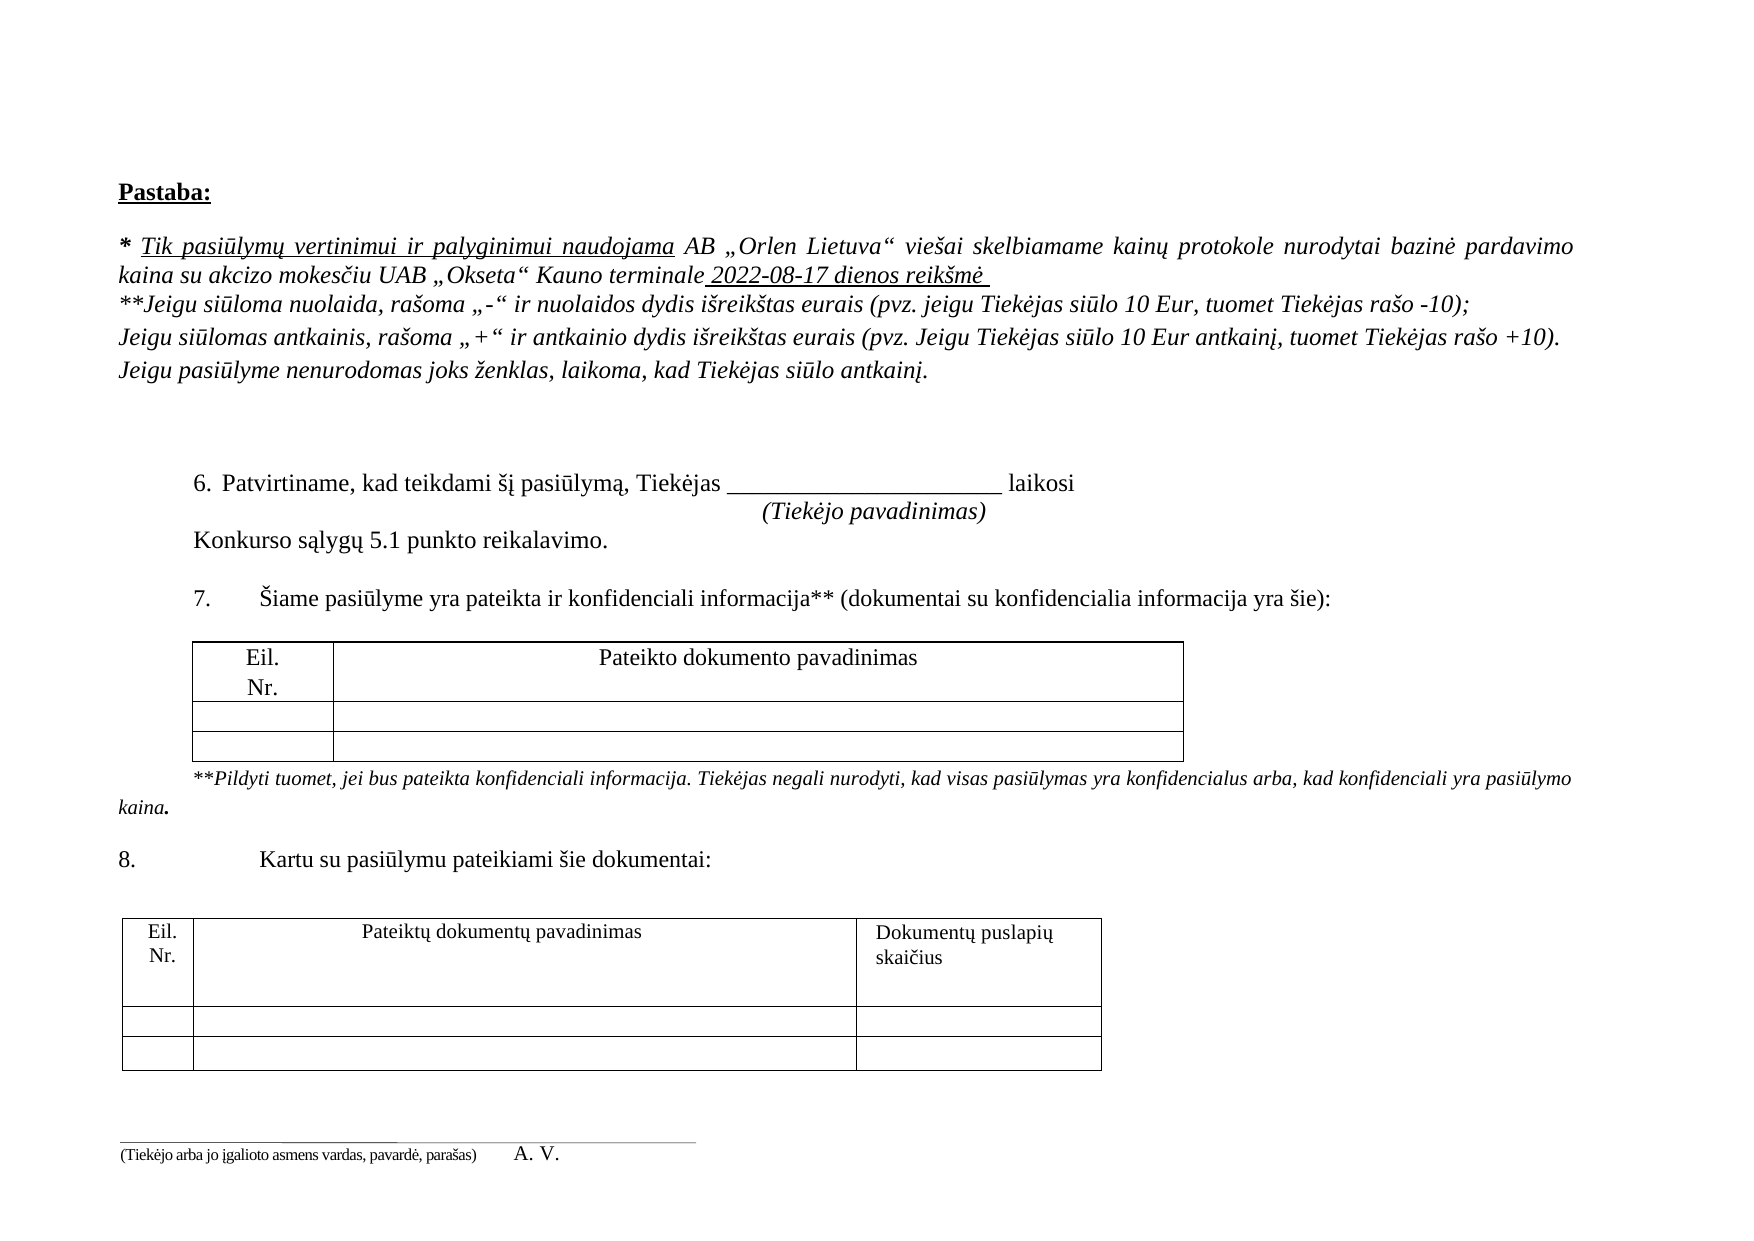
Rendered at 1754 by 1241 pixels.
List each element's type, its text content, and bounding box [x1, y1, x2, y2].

table_cell [194, 1007, 856, 1036]
table_header Pateikto dokumento pavadinimas [334, 643, 1183, 701]
list Jeigu siūlomas antkainis, rašoma „+“ ir antkainio dydis išreikštas eurais (pvz. Jeigu Tiekėjas siūlo 10 Eur antkainį, tuomet Tiekėjas rašo +10). [118, 322, 1577, 351]
table_cell [334, 702, 1183, 731]
list Patvirtiname, kad teikdami šį pasiūlymą, Tiekėjas ______________________ laikosi [193, 468, 1577, 496]
list Jeigu pasiūlyme nenurodomas joks ženklas, laikoma, kad Tiekėjas siūlo antkainį. [118, 355, 1577, 384]
text * Tik pasiūlymų vertinimui ir palyginimui naudojama AB „Orlen Lietuva“ viešai skelbiamame kainų protokole nurodytai bazinė pardavimo kaina su akcizo mokesčiu UAB „Okseta“ Kauno terminale 2022-08-17 dienos reikšmė [118, 231, 1577, 289]
list Šiame pasiūlyme yra pateikta ir konfidenciali informacija** (dokumentai su konfidencialia informacija yra šie): [118, 583, 1577, 612]
table_cell [334, 732, 1183, 761]
table_cell [193, 732, 333, 761]
table_cell [857, 1007, 1101, 1036]
text (Tiekėjo arba jo įgalioto asmens vardas, pavardė, parašas) A. V. [120, 1142, 999, 1165]
table_header Eil. Nr. [123, 919, 193, 1006]
table_cell [857, 1037, 1101, 1070]
list **Jeigu siūloma nuolaida, rašoma „-“ ir nuolaidos dydis išreikštas eurais (pvz. jeigu Tiekėjas siūlo 10 Eur, tuomet Tiekėjas rašo -10); [118, 289, 1577, 318]
table_header Dokumentų puslapių skaičius [857, 919, 1101, 1006]
table_cell [193, 702, 333, 731]
table_header Eil. Nr. [193, 643, 333, 701]
text Konkurso sąlygų 5.1 punkto reikalavimo. [193, 525, 1577, 554]
table_cell [123, 1007, 193, 1036]
table_cell [123, 1037, 193, 1070]
text (Tiekėjo pavadinimas) [718, 496, 1577, 525]
list Pastaba: [118, 177, 1577, 206]
table_header Pateiktų dokumentų pavadinimas [194, 919, 856, 1006]
text **Pildyti tuomet, jei bus pateikta konfidenciali informacija. Tiekėjas negali nurodyti, kad visas pasiūlymas yra konfidencialus arba, kad konfidenciali yra pasiūlymo kaina. [118, 762, 1577, 821]
list Kartu su pasiūlymu pateikiami šie dokumentai: [118, 844, 1577, 874]
table_cell [194, 1037, 856, 1070]
